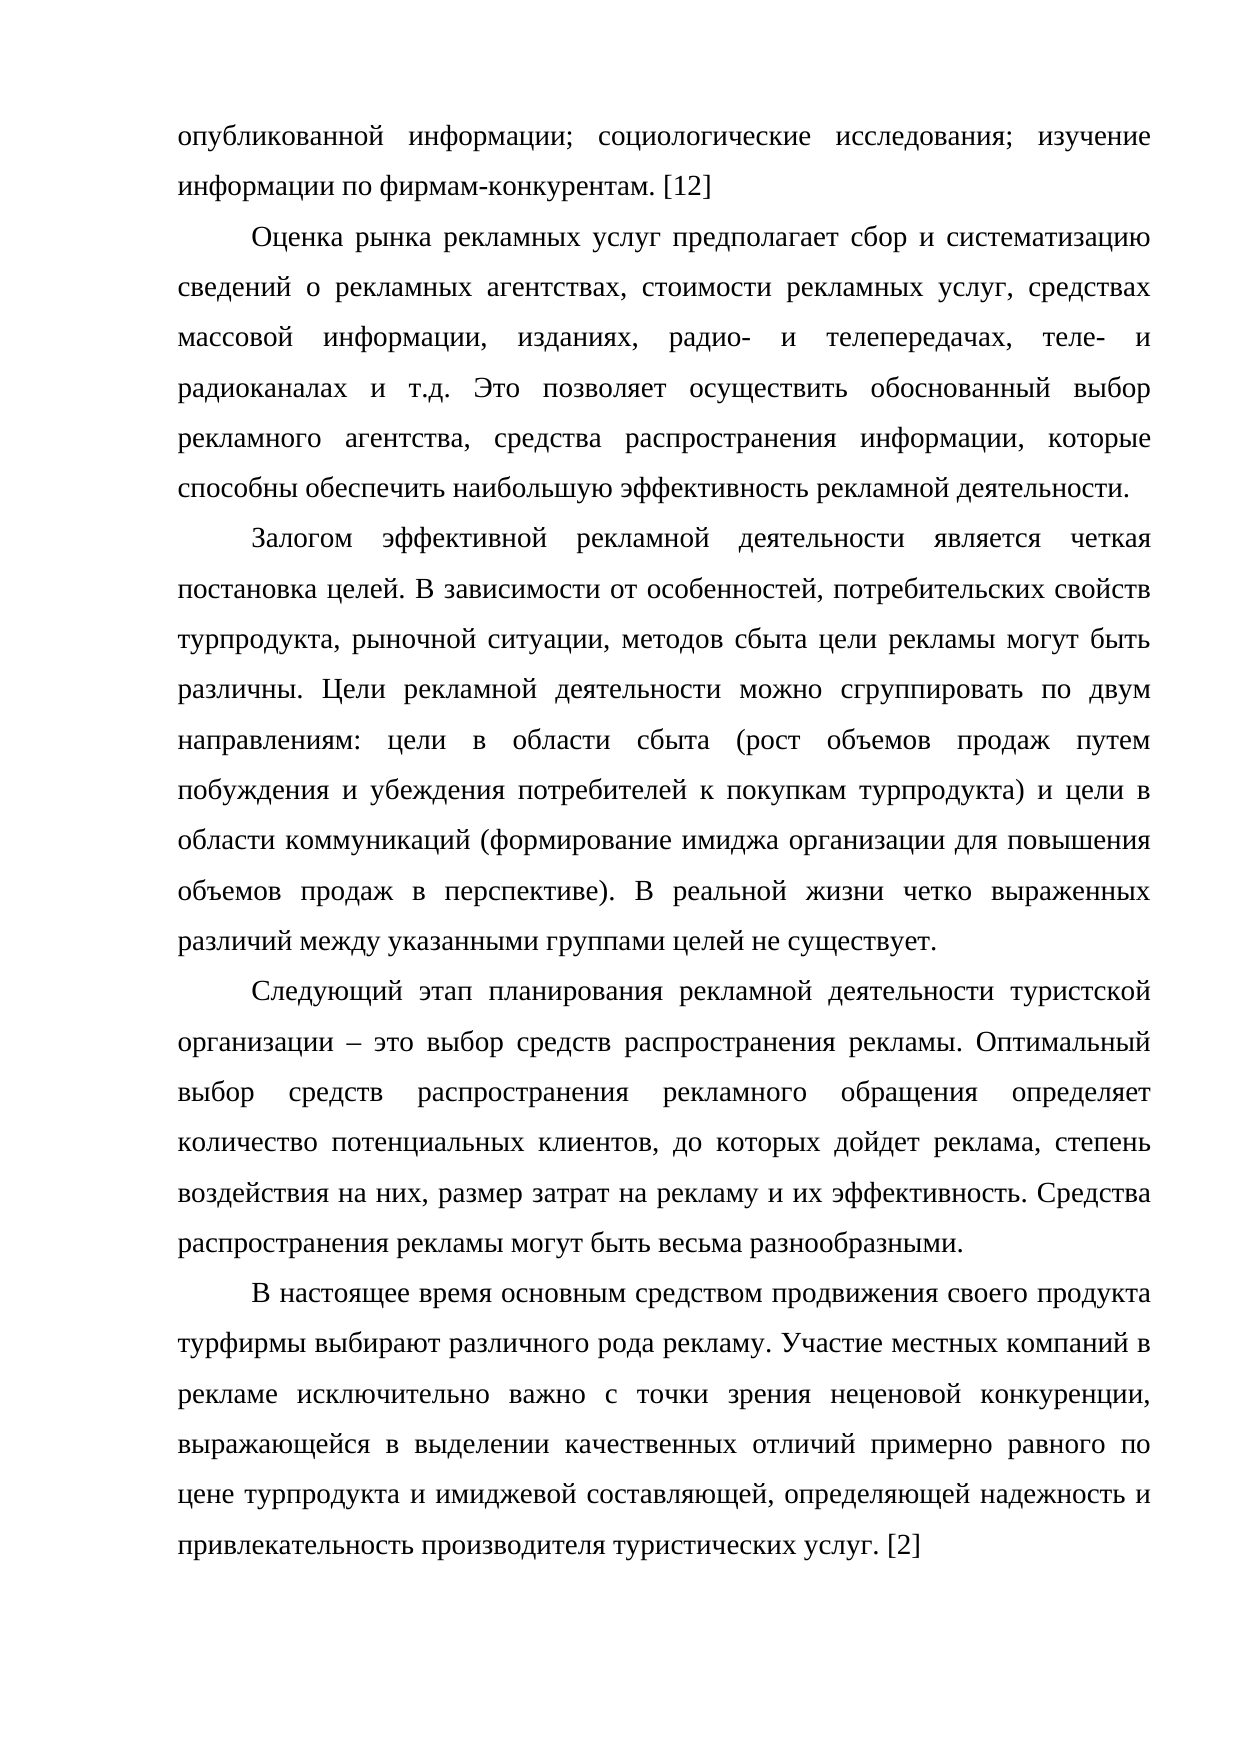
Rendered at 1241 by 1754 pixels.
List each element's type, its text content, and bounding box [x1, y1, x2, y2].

text Оценка рынка рекламных услуг предполагает сбор и систематизацию сведений о рекламных агентствах, стоимости рекламных услуг, средствах массовой информации, изданиях, радио- и телепередачах, теле- и радиоканалах и т.д. Это позволяет осуществить обоснованный выбор рекламного агентства, средства распространения информации, которые способны обеспечить наибольшую эффективность рекламной деятельности. [177, 219, 1152, 504]
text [177, 118, 1152, 202]
text Залогом эффективной рекламной деятельности является четкая постановка целей. В зависимости от особенностей, потребительских свойств турпродукта, рыночной ситуации, методов сбыта цели рекламы могут быть различны. Цели рекламной деятельности можно сгруппировать по двум направлениям: цели в области сбыта (рост объемов продаж путем побуждения и убеждения потребителей к покупкам турпродукта) и цели в области коммуникаций (формирование имиджа организации для повышения объемов продаж в перспективе). В реальной жизни четко выраженных различий между указанными группами целей не существует. [177, 521, 1152, 957]
text В настоящее время основным средством продвижения своего продукта турфирмы выбирают различного рода рекламу. Участие местных компаний в рекламе исключительно важно с точки зрения неценовой конкуренции, выражающейся в выделении качественных отличий примерно равного по цене турпродукта и имиджевой составляющей, определяющей надежность и привлекательность производителя туристических услуг. [2] [177, 1275, 1152, 1560]
text Следующий этап планирования рекламной деятельности туристской организации – это выбор средств распространения рекламы. Оптимальный выбор средств распространения рекламного обращения определяет количество потенциальных клиентов, до которых дойдет реклама, степень воздействия на них, размер затрат на рекламу и их эффективность. Средства распространения рекламы могут быть весьма разнообразными. [177, 973, 1152, 1258]
